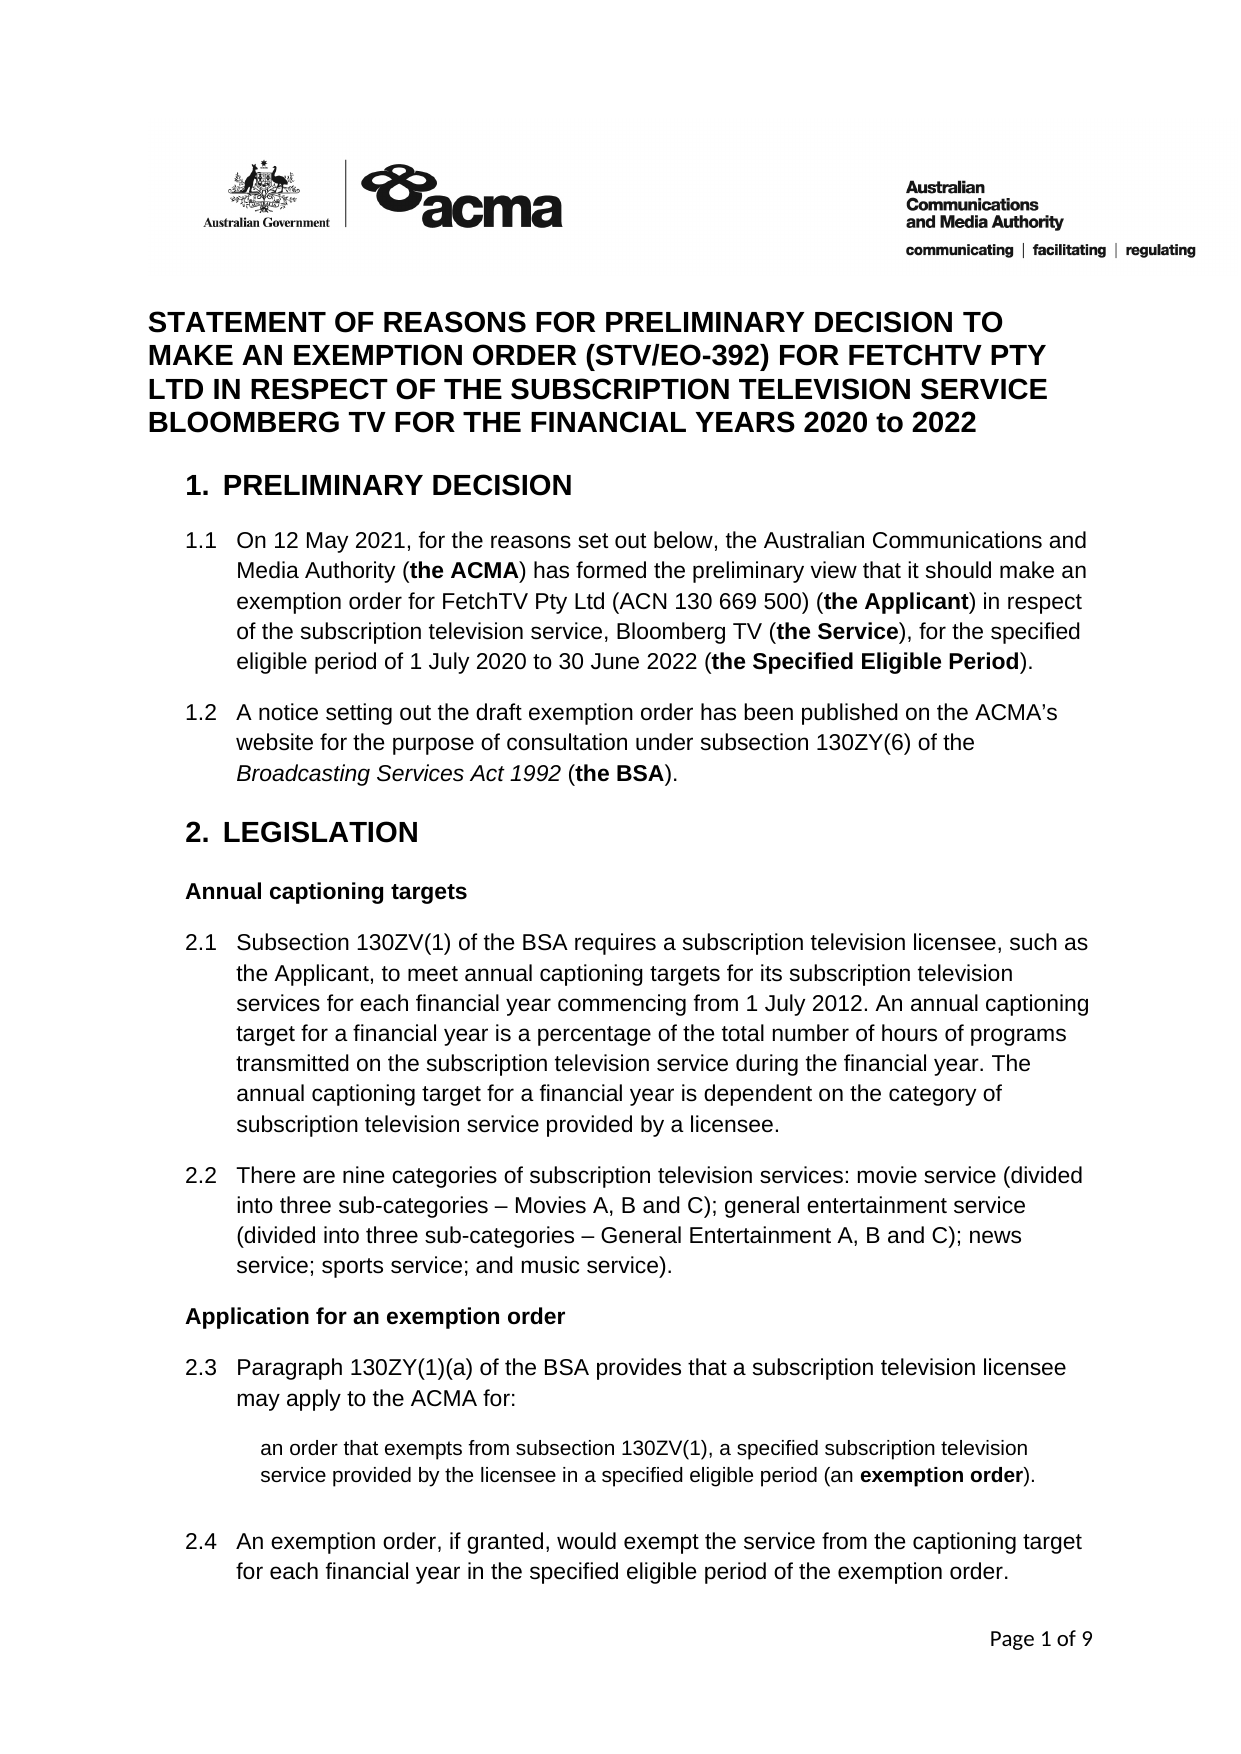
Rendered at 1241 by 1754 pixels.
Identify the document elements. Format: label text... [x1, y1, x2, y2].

list A notice setting out the draft exemption order has been published on the ACMA’s website for the purpose of consultation under subsection 130ZY(6) of the Broadcasting Services Act 1992 (the BSA). [185, 699, 1092, 786]
list There are nine categories of subscription television services: movie service (divided into three sub-categories – Movies A, B and C); general entertainment service (divided into three sub-categories – General Entertainment A, B and C); news service; sports service; and music service). [185, 1162, 1092, 1279]
picture [147, 118, 1238, 276]
text Application for an exemption order [148, 1303, 1092, 1330]
text Annual captioning targets [185, 878, 1092, 905]
list On 12 May 2021, for the reasons set out below, the Australian Communications and Media Authority (the ACMA) has formed the preliminary view that it should make an exemption order for FetchTV Pty Ltd (ACN 130 669 500) (the Applicant) in respect of the subscription television service, Bloomberg TV (the Service), for the specified eligible period of 1 July 2020 to 30 June 2022 (the Specified Eligible Period). [185, 527, 1092, 674]
text an order that exempts from subsection 130ZV(1), a specified subscription television service provided by the licensee in a specified eligible period (an exemption order). [260, 1436, 1092, 1487]
list Subsection 130ZV(1) of the BSA requires a subscription television licensee, such as the Applicant, to meet annual captioning targets for its subscription television services for each financial year commencing from 1 July 2012. An annual captioning target for a financial year is a percentage of the total number of hours of programs transmitted on the subscription television service during the financial year. The annual captioning target for a financial year is dependent on the category of subscription television service provided by a licensee. [185, 929, 1092, 1137]
list An exemption order, if granted, would exempt the service from the captioning target for each financial year in the specified eligible period of the exemption order. [185, 1528, 1092, 1585]
text STATEMENT OF REASONS FOR PRELIMINARY DECISION TO MAKE AN EXEMPTION ORDER (STV/EO-392) FOR FETCHTV PTY LTD IN RESPECT OF THE SUBSCRIPTION TELEVISION SERVICE BLOOMBERG TV FOR THE FINANCIAL YEARS 2020 to 2022 [148, 304, 1092, 439]
subtitle LEGISLATION [185, 815, 1092, 848]
subtitle PRELIMINARY DECISION [185, 468, 1092, 501]
list Paragraph 130ZY(1)(a) of the BSA provides that a subscription television licensee may apply to the ACMA for: [185, 1354, 1092, 1411]
